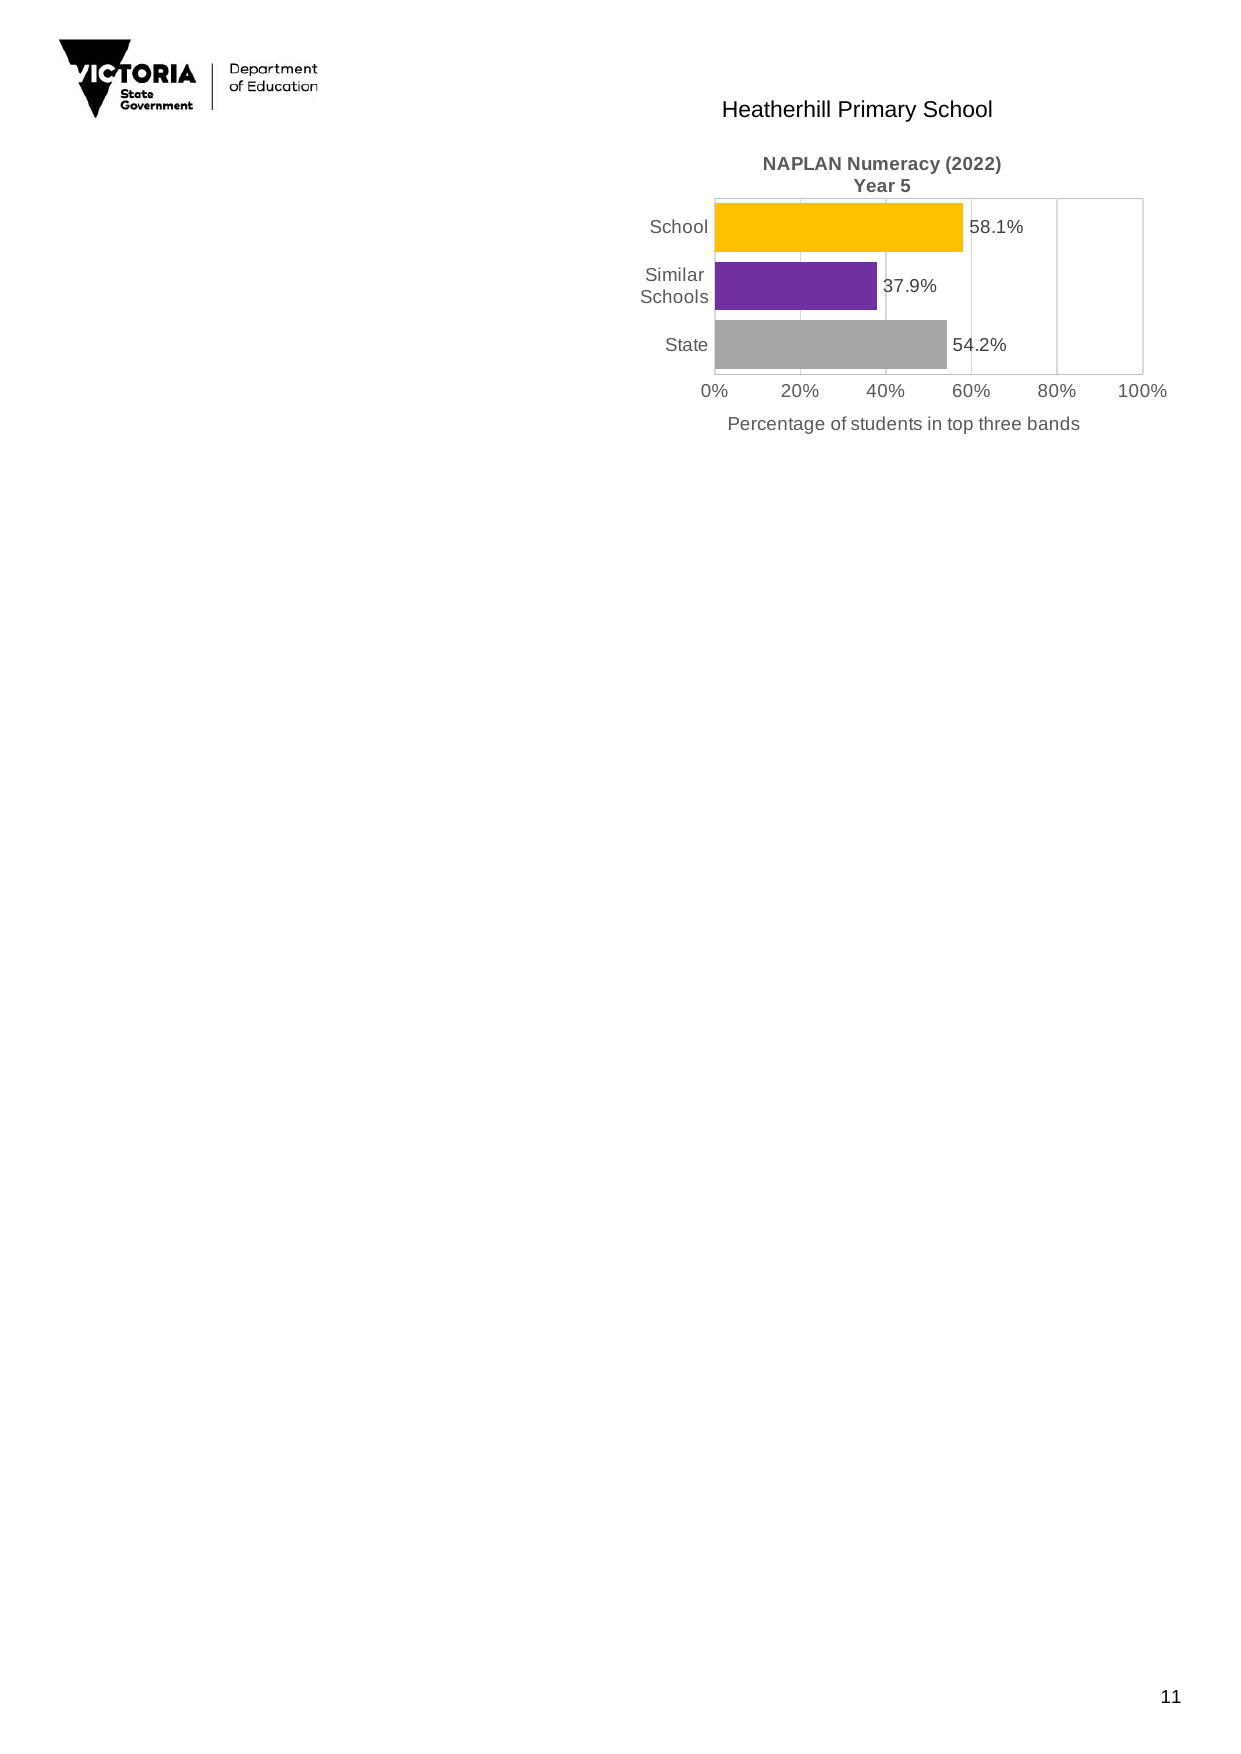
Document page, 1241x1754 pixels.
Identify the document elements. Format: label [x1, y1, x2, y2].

picture [59, 39, 318, 118]
